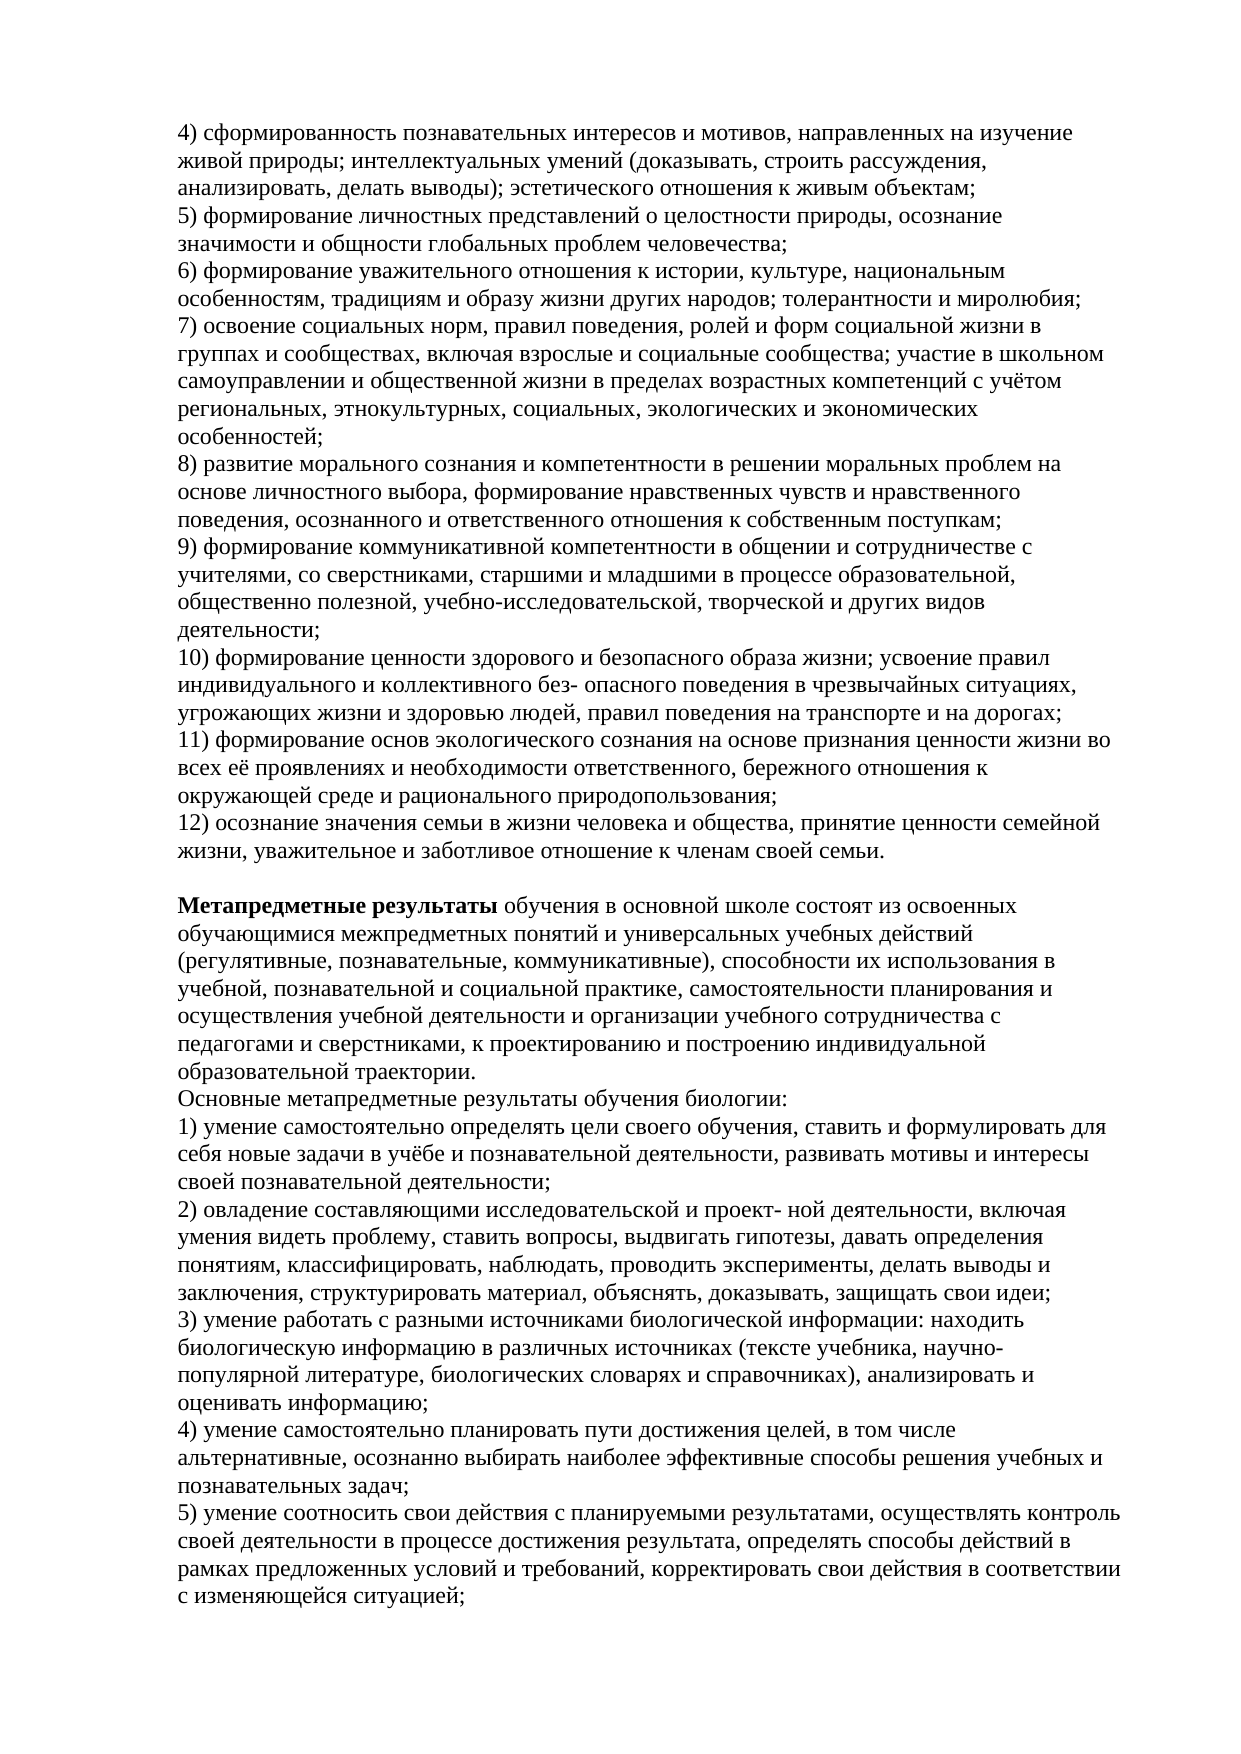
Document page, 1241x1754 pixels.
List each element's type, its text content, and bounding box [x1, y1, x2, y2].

text Метапредметные результаты обучения в основной школе состоят из освоенных обучающимися межпредметных понятий и универсальных учебных действий (регулятивные, познавательные, коммуникативные), способности их использования в учебной, познавательной и социальной практике, самостоятельности планирования и осуществления учебной деятельности и организации учебного сотрудничества с педагогами и сверстниками, к проектированию и построению индивидуальной образовательной траектории. [177, 891, 1122, 1084]
text 4) умение самостоятельно планировать пути достижения целей, в том числе альтернативные, осознанно выбирать наиболее эффективные способы решения учебных и познавательных задач; [177, 1416, 1122, 1498]
text 10) формирование ценности здорового и безопасного образа жизни; усвоение правил индивидуального и коллективного без- опасного поведения в чрезвычайных ситуациях, угрожающих жизни и здоровью людей, правил поведения на транспорте и на дорогах; [177, 643, 1122, 725]
text 4) сформированность познавательных интересов и мотивов, направленных на изучение живой природы; интеллектуальных умений (доказывать, строить рассуждения, анализировать, делать выводы); эстетического отношения к живым объектам; [177, 118, 1122, 201]
text 11) формирование основ экологического сознания на основе признания ценности жизни во всех её проявлениях и необходимости ответственного, бережного отношения к окружающей среде и рационального природопользования; [177, 725, 1122, 808]
text 2) овладение составляющими исследовательской и проект- ной деятельности, включая умения видеть проблему, ставить вопросы, выдвигать гипотезы, давать определения понятиям, классифицировать, наблюдать, проводить эксперименты, делать выводы и заключения, структурировать материал, объяснять, доказывать, защищать свои идеи; [177, 1195, 1122, 1305]
text 6) формирование уважительного отношения к истории, культуре, национальным особенностям, традициям и образу жизни других народов; толерантности и миролюбия; [177, 256, 1122, 311]
text 12) осознание значения семьи в жизни человека и общества, принятие ценности семейной жизни, уважительное и заботливое отношение к членам своей семьи. [177, 808, 1122, 863]
text 7) освоение социальных норм, правил поведения, ролей и форм социальной жизни в группах и сообществах, включая взрослые и социальные сообщества; участие в школьном самоуправлении и общественной жизни в пределах возрастных компетенций с учётом региональных, этнокультурных, социальных, экологических и экономических особенностей; [177, 311, 1122, 449]
text 1) умение самостоятельно определять цели своего обучения, ставить и формулировать для себя новые задачи в учёбе и познавательной деятельности, развивать мотивы и интересы своей познавательной деятельности; [177, 1112, 1122, 1195]
text Основные метапредметные результаты обучения биологии: [177, 1084, 1122, 1112]
text 5) формирование личностных представлений о целостности природы, осознание значимости и общности глобальных проблем человечества; [177, 201, 1122, 256]
text 5) умение соотносить свои действия с планируемыми результатами, осуществлять контроль своей деятельности в процессе достижения результата, определять способы действий в рамках предложенных условий и требований, корректировать свои действия в соответствии с изменяющейся ситуацией; [177, 1498, 1122, 1609]
text 8) развитие морального сознания и компетентности в решении моральных проблем на основе личностного выбора, формирование нравственных чувств и нравственного поведения, осознанного и ответственного отношения к собственным поступкам; 9) формирование коммуникативной компетентности в общении и сотрудничестве с учителями, со сверстниками, старшими и младшими в процессе образовательной, общественно полезной, учебно-исследовательской, творческой и других видов деятельности; [177, 449, 1122, 643]
text 3) умение работать с разными источниками биологической информации: находить биологическую информацию в различных источниках (тексте учебника, научно-популярной литературе, биологических словарях и справочниках), анализировать и оценивать информацию; [177, 1305, 1122, 1416]
